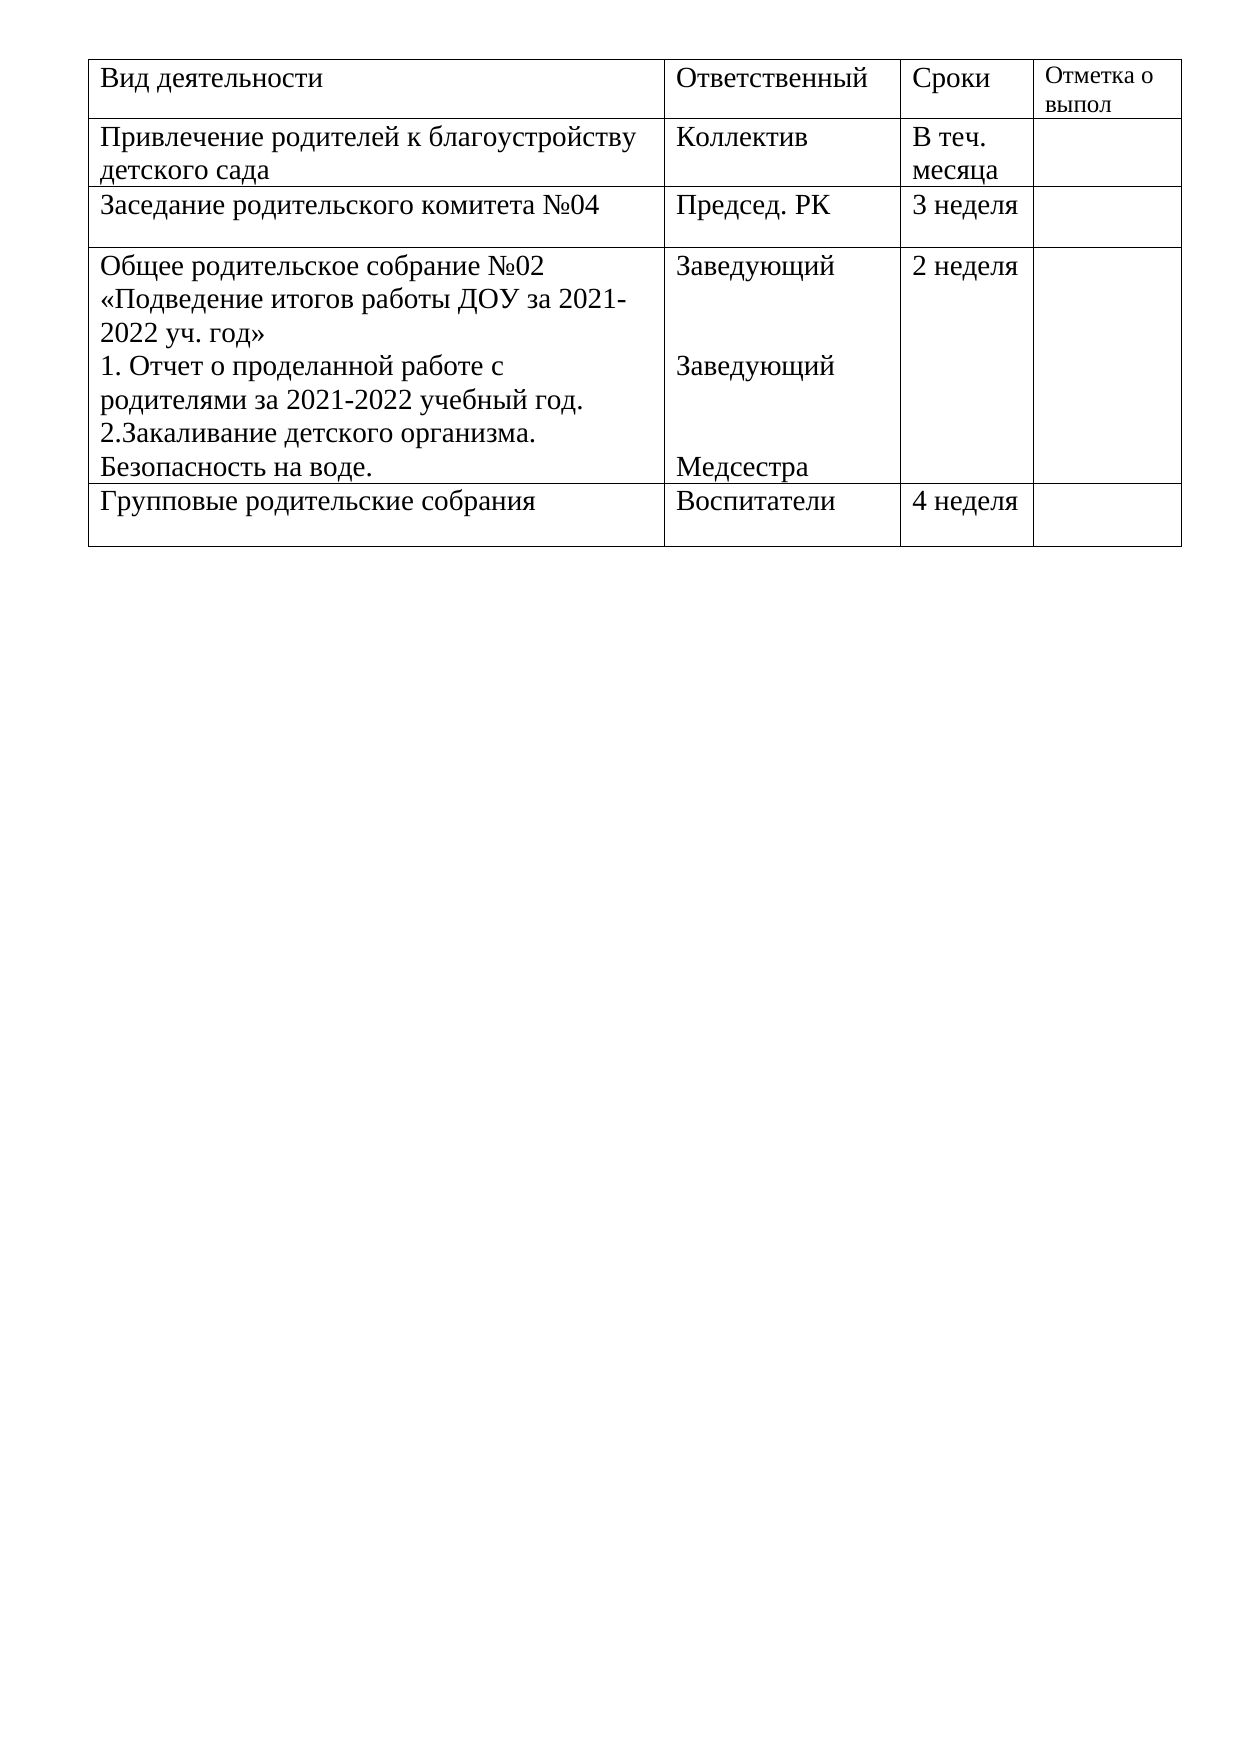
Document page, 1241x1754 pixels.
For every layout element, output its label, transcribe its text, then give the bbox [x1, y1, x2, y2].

table_cell 4 неделя [901, 484, 1033, 546]
table_cell 3 неделя [901, 187, 1033, 247]
table_header Сроки [901, 60, 1033, 118]
table_cell Привлечение родителей к благоустройству детского сада [89, 119, 664, 186]
table_cell Воспитатели [665, 484, 900, 546]
table_cell 2 неделя [901, 248, 1033, 482]
table_cell Заведующий Заведующий Медсестра [665, 248, 900, 482]
table_cell Групповые родительские собрания [89, 484, 664, 546]
table_cell В теч. месяца [901, 119, 1033, 186]
table_cell Коллектив [665, 119, 900, 186]
table_cell Председ. РК [665, 187, 900, 247]
table_cell [1034, 119, 1181, 186]
table_cell [1034, 484, 1181, 546]
table_header Вид деятельности [89, 60, 664, 118]
table_header Ответственный [665, 60, 900, 118]
table_cell [1034, 248, 1181, 482]
table_cell Общее родительское собрание №02 «Подведение итогов работы ДОУ за 2021-2022 уч. год» 1. Отчет о проделанной работе с родителями за 2021-2022 учебный год. 2.Закаливание детского организма. Безопасность на воде. [89, 248, 664, 482]
table_cell Заседание родительского комитета №04 [89, 187, 664, 247]
table_header Отметка о выпол [1034, 60, 1181, 118]
table_cell [1034, 187, 1181, 247]
